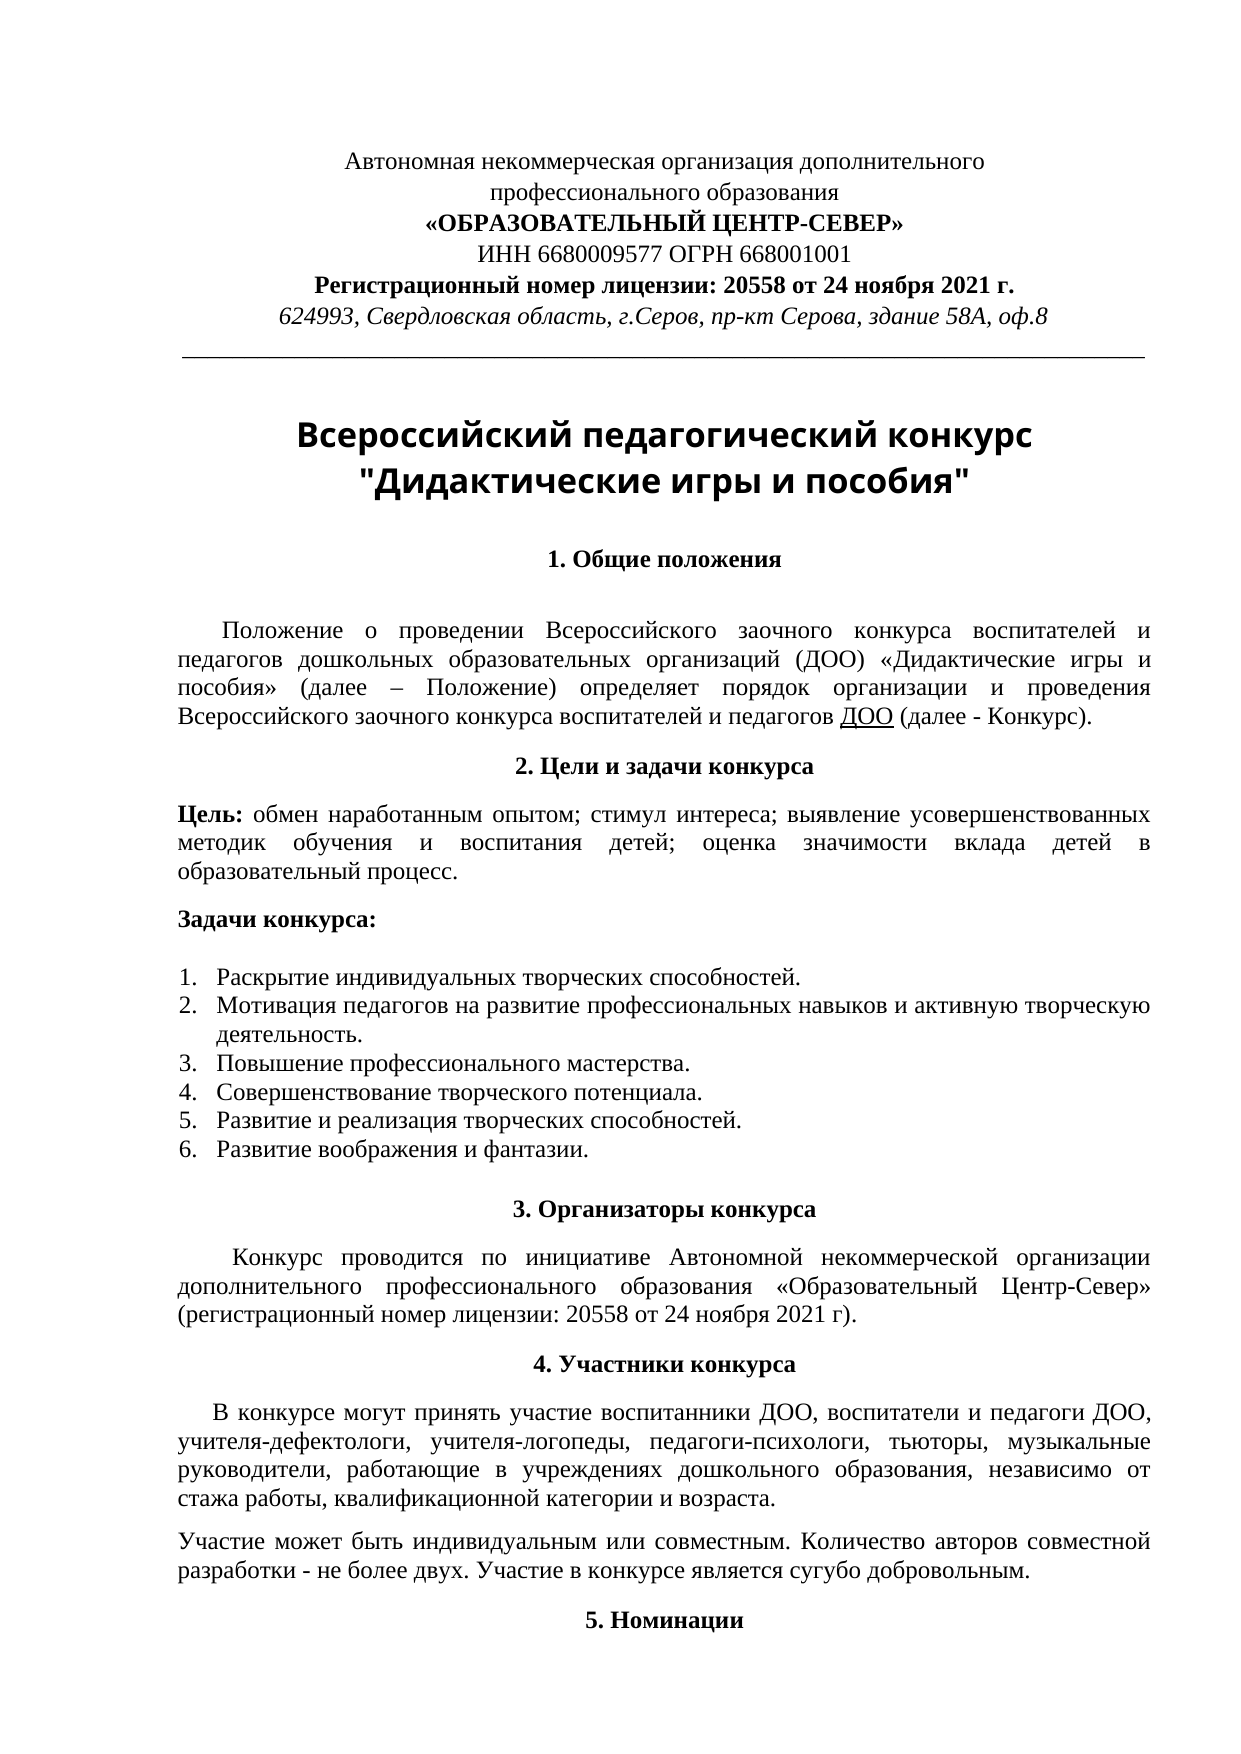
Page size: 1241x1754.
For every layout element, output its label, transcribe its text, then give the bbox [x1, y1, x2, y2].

list Развитие воображения и фантазии. [179, 1134, 1152, 1163]
list Повышение профессионального мастерства. [179, 1048, 1152, 1077]
text 624993, Свердловская область, г.Серов, пр-кт Серова, здание 58А, оф.8 [177, 301, 1152, 330]
text 3. Организаторы конкурса [177, 1192, 1152, 1223]
text «ОБРАЗОВАТЕЛЬНЫЙ ЦЕНТР-СЕВЕР» [177, 208, 1152, 237]
text Участие может быть индивидуальным или совместным. Количество авторов совместной разработки - не более двух. Участие в конкурсе является сугубо добровольным. [177, 1526, 1152, 1584]
text Автономная некоммерческая организация дополнительного [177, 146, 1152, 175]
text 5. Номинации [177, 1602, 1152, 1634]
text Цель: обмен наработанным опытом; стимул интереса; выявление усовершенствованных методик обучения и воспитания детей; оценка значимости вклада детей в образовательный процесс. [177, 799, 1152, 885]
text Задачи конкурса: [177, 904, 1152, 932]
text профессионального образования [177, 177, 1152, 206]
list Мотивация педагогов на развитие профессиональных навыков и активную творческую деятельность. [179, 990, 1152, 1048]
text 4. Участники конкурса [177, 1347, 1152, 1378]
list Раскрытие индивидуальных творческих способностей. [179, 962, 1152, 990]
text Регистрационный номер лицензии: 20558 от 24 ноября 2021 г. [177, 270, 1152, 299]
text В конкурсе могут принять участие воспитанники ДОО, воспитатели и педагоги ДОО, учителя-дефектологи, учителя-логопеды, педагоги-психологи, тьюторы, музыкальные руководители, работающие в учреждениях дошкольного образования, независимо от стажа работы, квалификационной категории и возраста. [177, 1397, 1152, 1512]
text 1. Общие положения [177, 542, 1152, 573]
text ИНН 6680009577 ОГРН 668001001 [177, 239, 1152, 268]
list Развитие и реализация творческих способностей. [179, 1105, 1152, 1134]
text _____________________________________________________________________________ [177, 332, 1152, 361]
text 2. Цели и задачи конкурса [177, 749, 1152, 780]
text Положение о проведении Всероссийского заочного конкурса воспитателей и педагогов дошкольных образовательных организаций (ДОО) «Дидактические игры и пособия» (далее – Положение) определяет порядок организации и проведения Всероссийского заочного конкурса воспитателей и педагогов ДОО (далее - Конкурс). [177, 615, 1152, 730]
text Всероссийский педагогический конкурс [177, 410, 1152, 457]
text "Дидактические игры и пособия" [177, 457, 1152, 504]
list Совершенствование творческого потенциала. [179, 1077, 1152, 1105]
text Конкурс проводится по инициативе Автономной некоммерческой организации дополнительного профессионального образования «Образовательный Центр-Север» (регистрационный номер лицензии: 20558 от 24 ноября 2021 г). [177, 1242, 1152, 1328]
